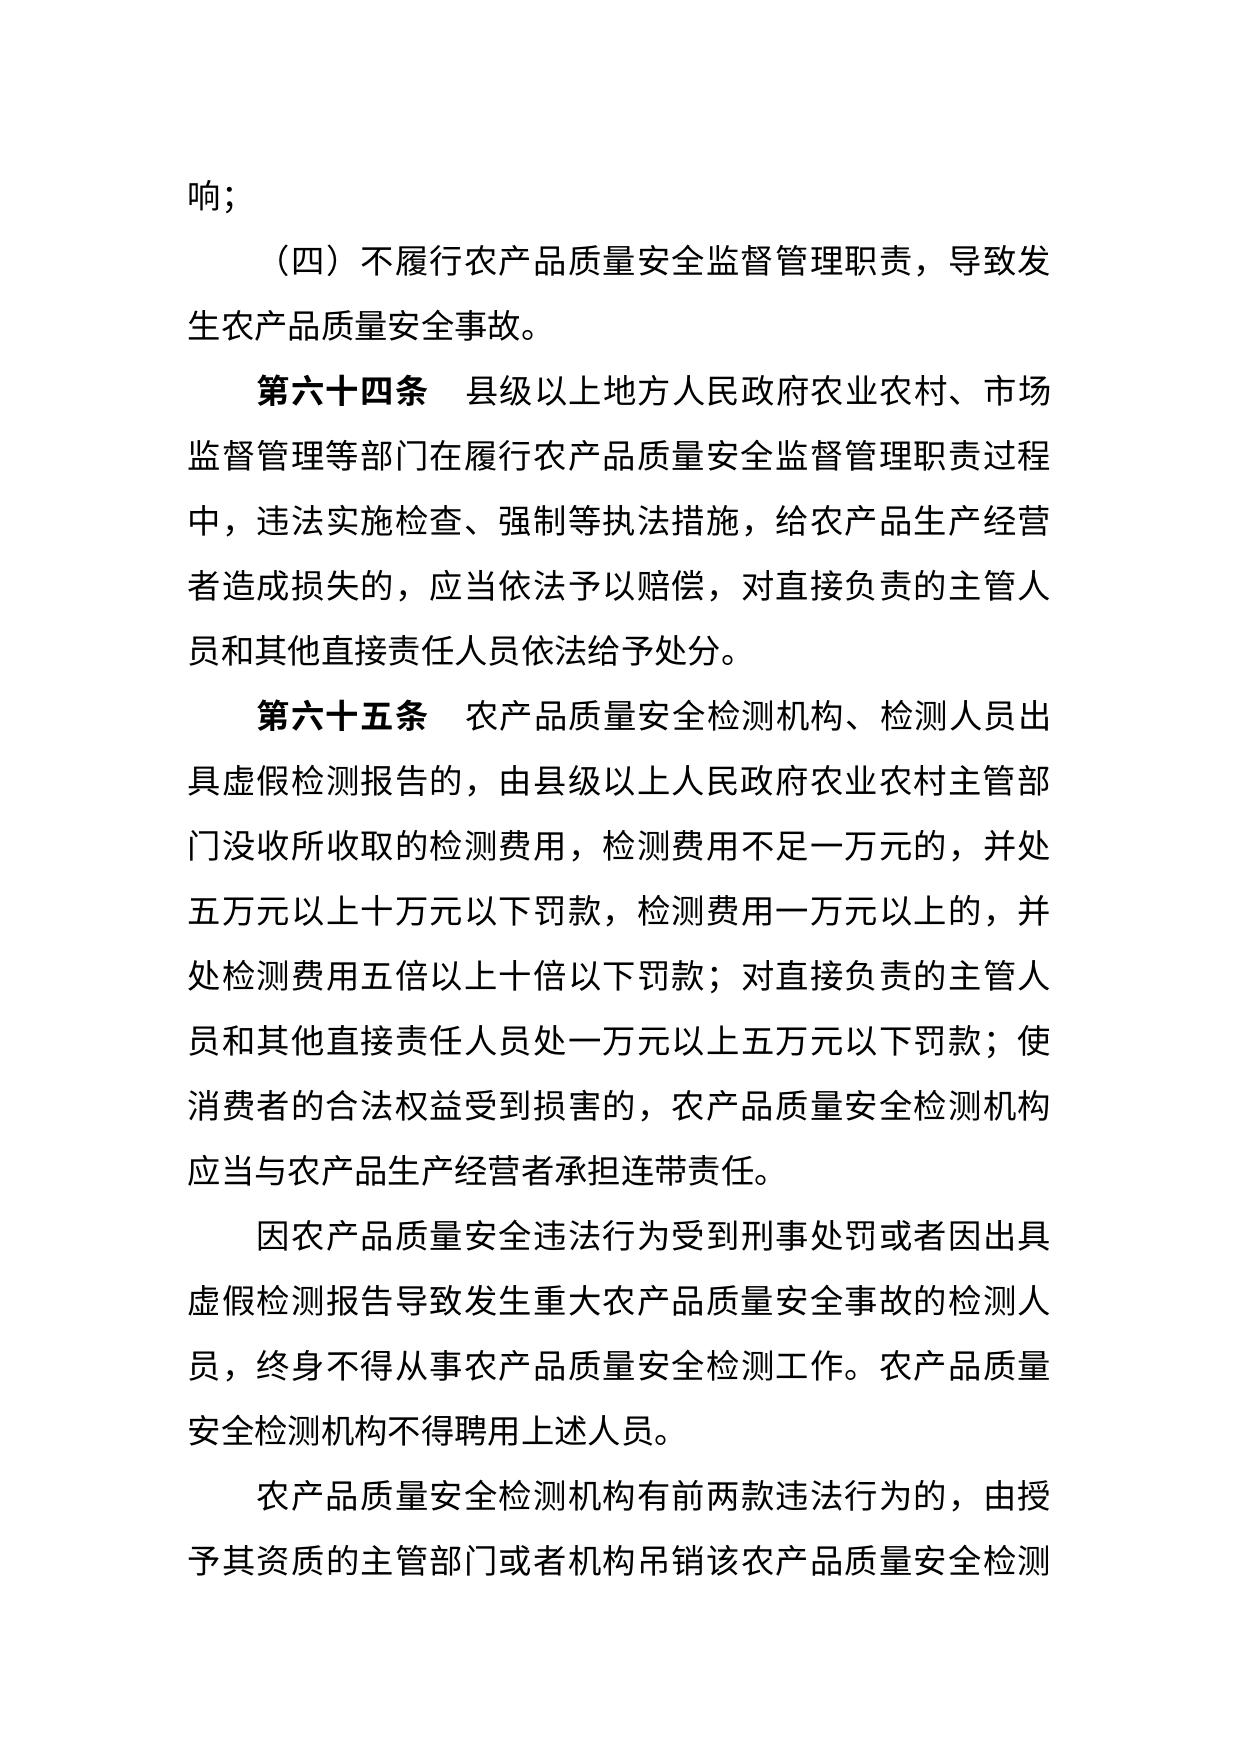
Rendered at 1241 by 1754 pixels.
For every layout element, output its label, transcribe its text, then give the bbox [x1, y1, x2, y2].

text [187, 1462, 1053, 1592]
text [187, 162, 1053, 227]
text 第六十四条 县级以上地方人民政府农业农村、市场监督管理等部门在履行农产品质量安全监督管理职责过程中，违法实施检查、强制等执法措施，给农产品生产经营者造成损失的，应当依法予以赔偿，对直接负责的主管人员和其他直接责任人员依法给予处分。 [187, 357, 1053, 682]
text 第六十五条 农产品质量安全检测机构、检测人员出具虚假检测报告的，由县级以上人民政府农业农村主管部门没收所收取的检测费用，检测费用不足一万元的，并处五万元以上十万元以下罚款，检测费用一万元以上的，并处检测费用五倍以上十倍以下罚款；对直接负责的主管人员和其他直接责任人员处一万元以上五万元以下罚款；使消费者的合法权益受到损害的，农产品质量安全检测机构应当与农产品生产经营者承担连带责任。 [187, 682, 1053, 1202]
text 因农产品质量安全违法行为受到刑事处罚或者因出具虚假检测报告导致发生重大农产品质量安全事故的检测人员，终身不得从事农产品质量安全检测工作。农产品质量安全检测机构不得聘用上述人员。 [187, 1202, 1053, 1462]
text （四）不履行农产品质量安全监督管理职责，导致发生农产品质量安全事故。 [187, 227, 1053, 357]
